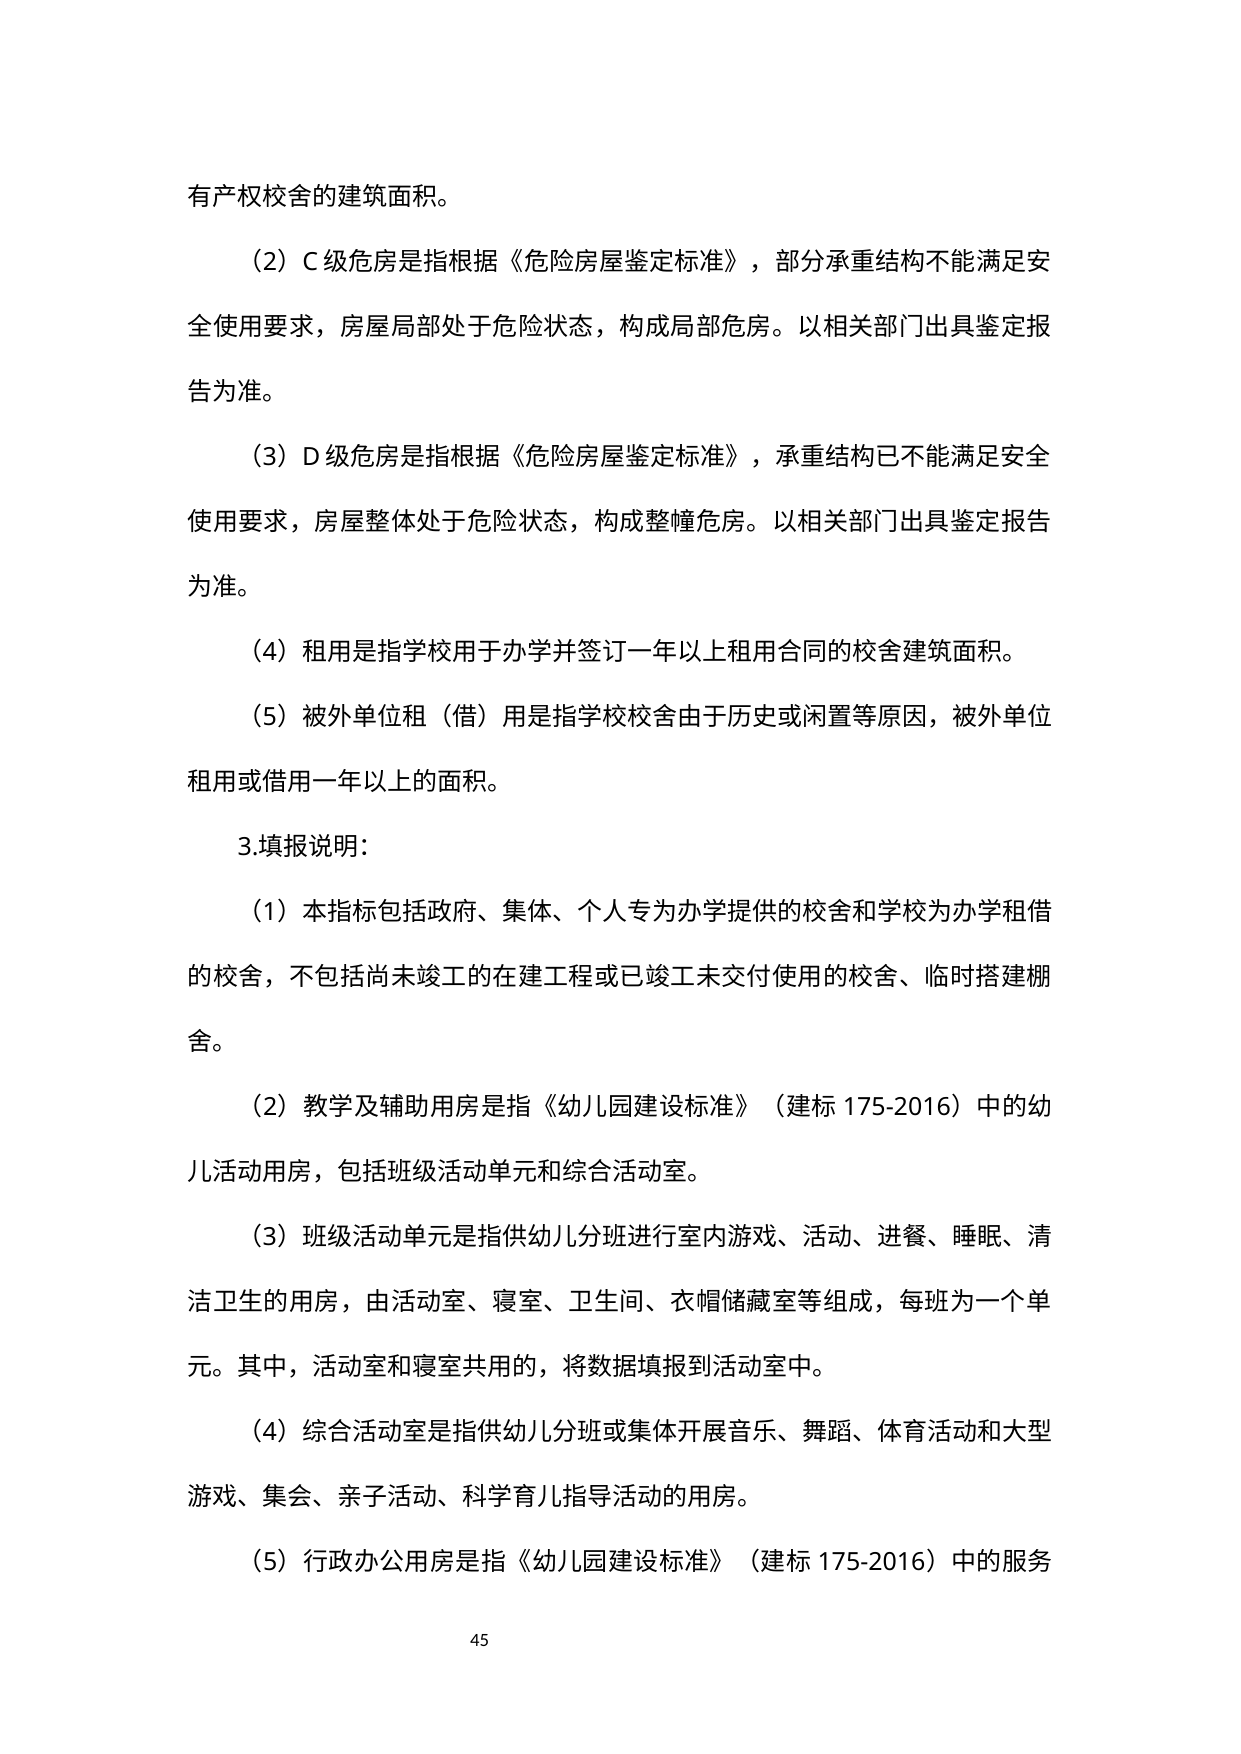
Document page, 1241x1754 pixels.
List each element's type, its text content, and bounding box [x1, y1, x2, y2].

text 3.填报说明： [187, 812, 1053, 877]
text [187, 1527, 1053, 1592]
text （5）被外单位租（借）用是指学校校舍由于历史或闲置等原因，被外单位租用或借用一年以上的面积。 [187, 682, 1053, 812]
text （4）综合活动室是指供幼儿分班或集体开展音乐、舞蹈、体育活动和大型游戏、集会、亲子活动、科学育儿指导活动的用房。 [187, 1397, 1053, 1527]
text （2）教学及辅助用房是指《幼儿园建设标准》（建标175-2016）中的幼儿活动用房，包括班级活动单元和综合活动室。 [187, 1072, 1053, 1202]
text （3）D级危房是指根据《危险房屋鉴定标准》，承重结构已不能满足安全使用要求，房屋整体处于危险状态，构成整幢危房。以相关部门出具鉴定报告为准。 [187, 422, 1053, 617]
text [187, 162, 1053, 227]
text （1）本指标包括政府、集体、个人专为办学提供的校舍和学校为办学租借的校舍，不包括尚未竣工的在建工程或已竣工未交付使用的校舍、临时搭建棚舍。 [187, 877, 1053, 1072]
text （2）C级危房是指根据《危险房屋鉴定标准》，部分承重结构不能满足安全使用要求，房屋局部处于危险状态，构成局部危房。以相关部门出具鉴定报告为准。 [187, 227, 1053, 422]
text （4）租用是指学校用于办学并签订一年以上租用合同的校舍建筑面积。 [187, 617, 1053, 682]
text （3）班级活动单元是指供幼儿分班进行室内游戏、活动、进餐、睡眠、清洁卫生的用房，由活动室、寝室、卫生间、衣帽储藏室等组成，每班为一个单元。其中，活动室和寝室共用的，将数据填报到活动室中。 [187, 1202, 1053, 1397]
